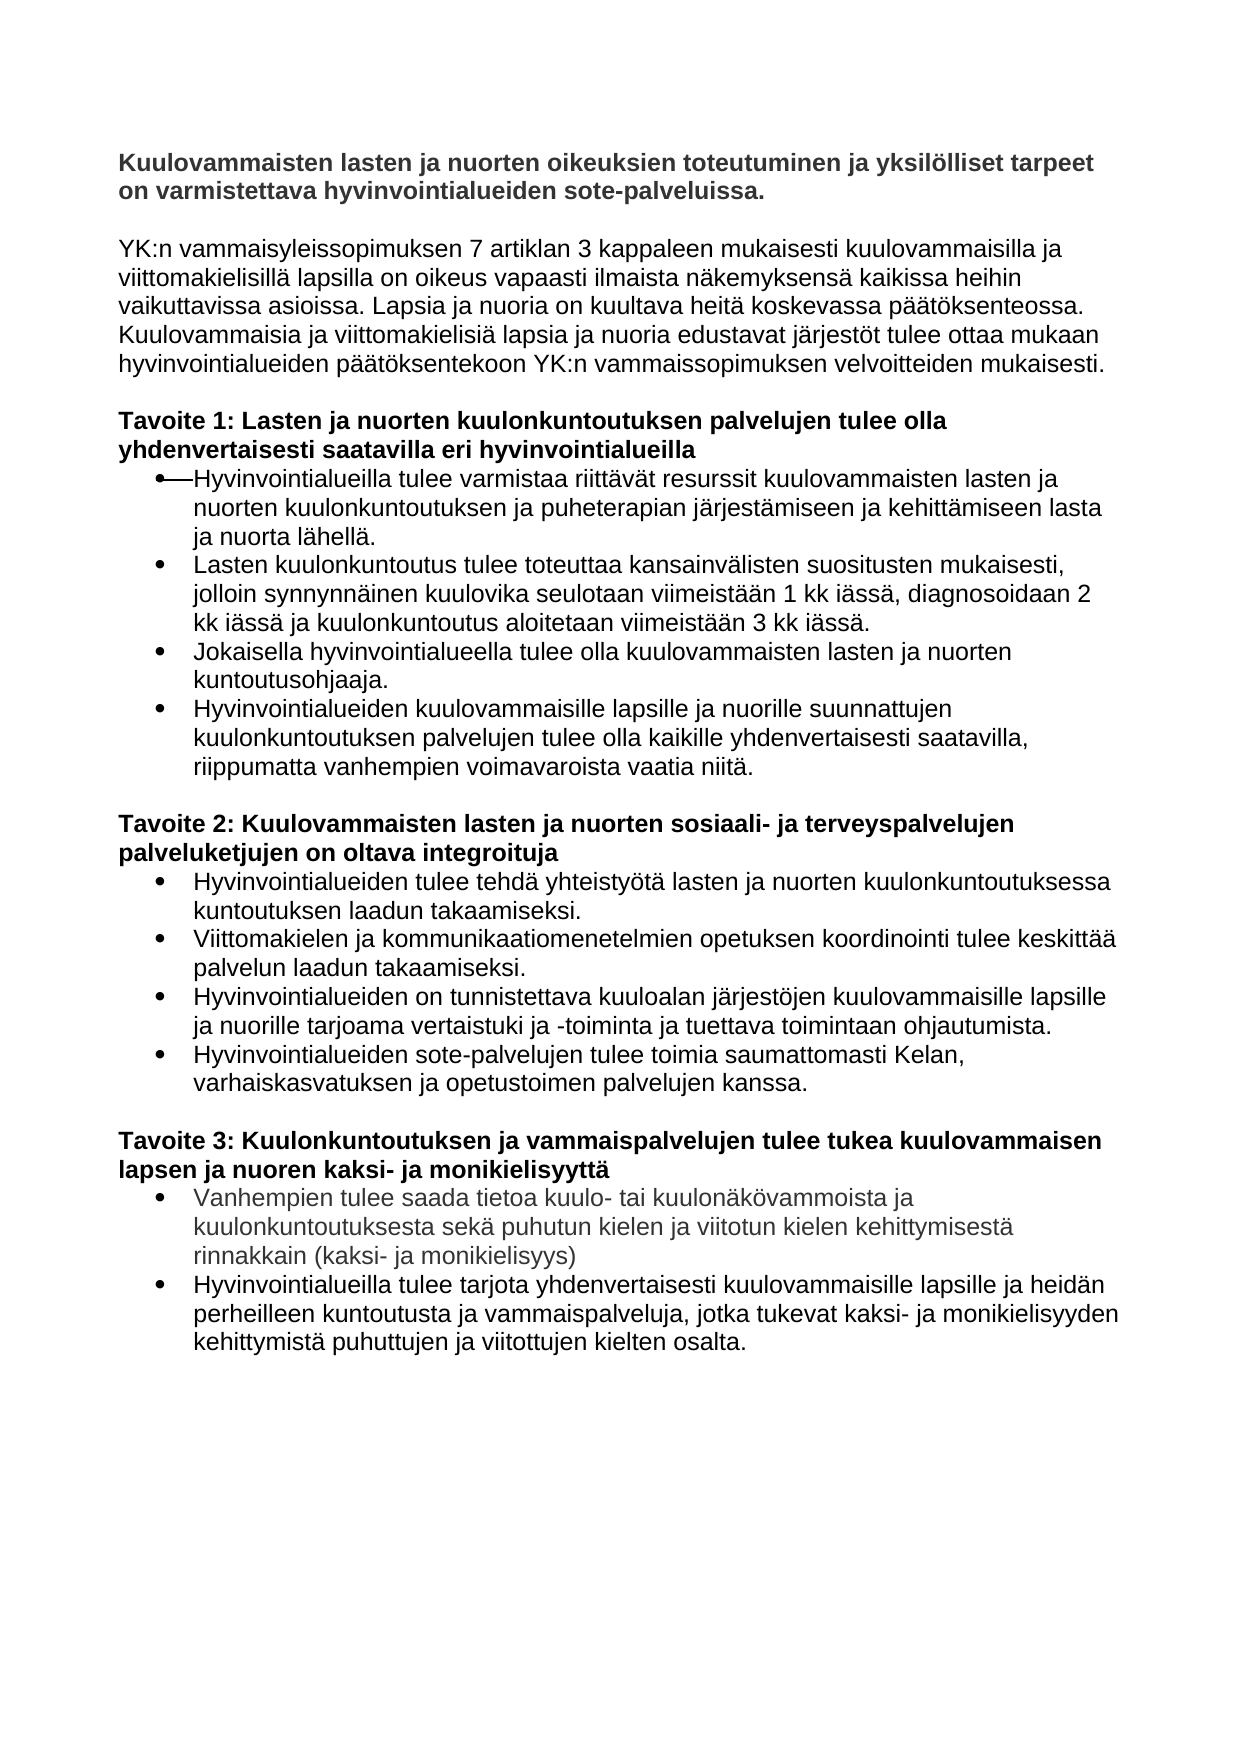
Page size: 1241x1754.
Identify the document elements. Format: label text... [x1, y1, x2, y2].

text Kuulovammaisten lasten ja nuorten oikeuksien toteutuminen ja yksilölliset tarpeet on varmistettava hyvinvointialueiden sote-palveluissa. [118, 148, 1122, 205]
list Hyvinvointialueiden tulee tehdä yhteistyötä lasten ja nuorten kuulonkuntoutuksessa kuntoutuksen laadun takaamiseksi. [156, 867, 1122, 924]
text Tavoite 1: Lasten ja nuorten kuulonkuntoutuksen palvelujen tulee olla yhdenvertaisesti saatavilla eri hyvinvointialueilla [118, 406, 1122, 464]
list Hyvinvointialueiden sote-palvelujen tulee toimia saumattomasti Kelan, varhaiskasvatuksen ja opetustoimen palvelujen kanssa. [156, 1039, 1122, 1097]
list Vanhempien tulee saada tietoa kuulo- tai kuulonäkövammoista ja kuulonkuntoutuksesta sekä puhutun kielen ja viitotun kielen kehittymisestä rinnakkain (kaksi- ja monikielisyys) [156, 1183, 1122, 1270]
list Viittomakielen ja kommunikaatiomenetelmien opetuksen koordinointi tulee keskittää palvelun laadun takaamiseksi. [156, 924, 1122, 982]
text Tavoite 2: Kuulovammaisten lasten ja nuorten sosiaali- ja terveyspalvelujen palveluketjujen on oltava integroituja [118, 809, 1122, 867]
list Hyvinvointialueilla tulee tarjota yhdenvertaisesti kuulovammaisille lapsille ja heidän perheilleen kuntoutusta ja vammaispalveluja, jotka tukevat kaksi- ja monikielisyyden kehittymistä puhuttujen ja viitottujen kielten osalta. [156, 1270, 1122, 1356]
text Tavoite 3: Kuulonkuntoutuksen ja vammaispalvelujen tulee tukea kuulovammaisen lapsen ja nuoren kaksi- ja monikielisyyttä [118, 1126, 1122, 1183]
list Hyvinvointialueilla tulee varmistaa riittävät resurssit kuulovammaisten lasten ja nuorten kuulonkuntoutuksen ja puheterapian järjestämiseen ja kehittämiseen lasta ja nuorta lähellä. [156, 464, 1122, 550]
text YK:n vammaisyleissopimuksen 7 artiklan 3 kappaleen mukaisesti kuulovammaisilla ja viittomakielisillä lapsilla on oikeus vapaasti ilmaista näkemyksensä kaikissa heihin vaikuttavissa asioissa. Lapsia ja nuoria on kuultava heitä koskevassa päätöksenteossa. Kuulovammaisia ja viittomakielisiä lapsia ja nuoria edustavat järjestöt tulee ottaa mukaan hyvinvointialueiden päätöksentekoon YK:n vammaissopimuksen velvoitteiden mukaisesti. [118, 234, 1122, 378]
list Lasten kuulonkuntoutus tulee toteuttaa kansainvälisten suositusten mukaisesti, jolloin synnynnäinen kuulovika seulotaan viimeistään 1 kk iässä, diagnosoidaan 2 kk iässä ja kuulonkuntoutus aloitetaan viimeistään 3 kk iässä. [156, 550, 1122, 637]
list Hyvinvointialueiden kuulovammaisille lapsille ja nuorille suunnattujen kuulonkuntoutuksen palvelujen tulee olla kaikille yhdenvertaisesti saatavilla, riippumatta vanhempien voimavaroista vaatia niitä. [156, 694, 1122, 781]
list Jokaisella hyvinvointialueella tulee olla kuulovammaisten lasten ja nuorten kuntoutusohjaaja. [156, 637, 1122, 694]
list Hyvinvointialueiden on tunnistettava kuuloalan järjestöjen kuulovammaisille lapsille ja nuorille tarjoama vertaistuki ja -toiminta ja tuettava toimintaan ohjautumista. [156, 982, 1122, 1039]
